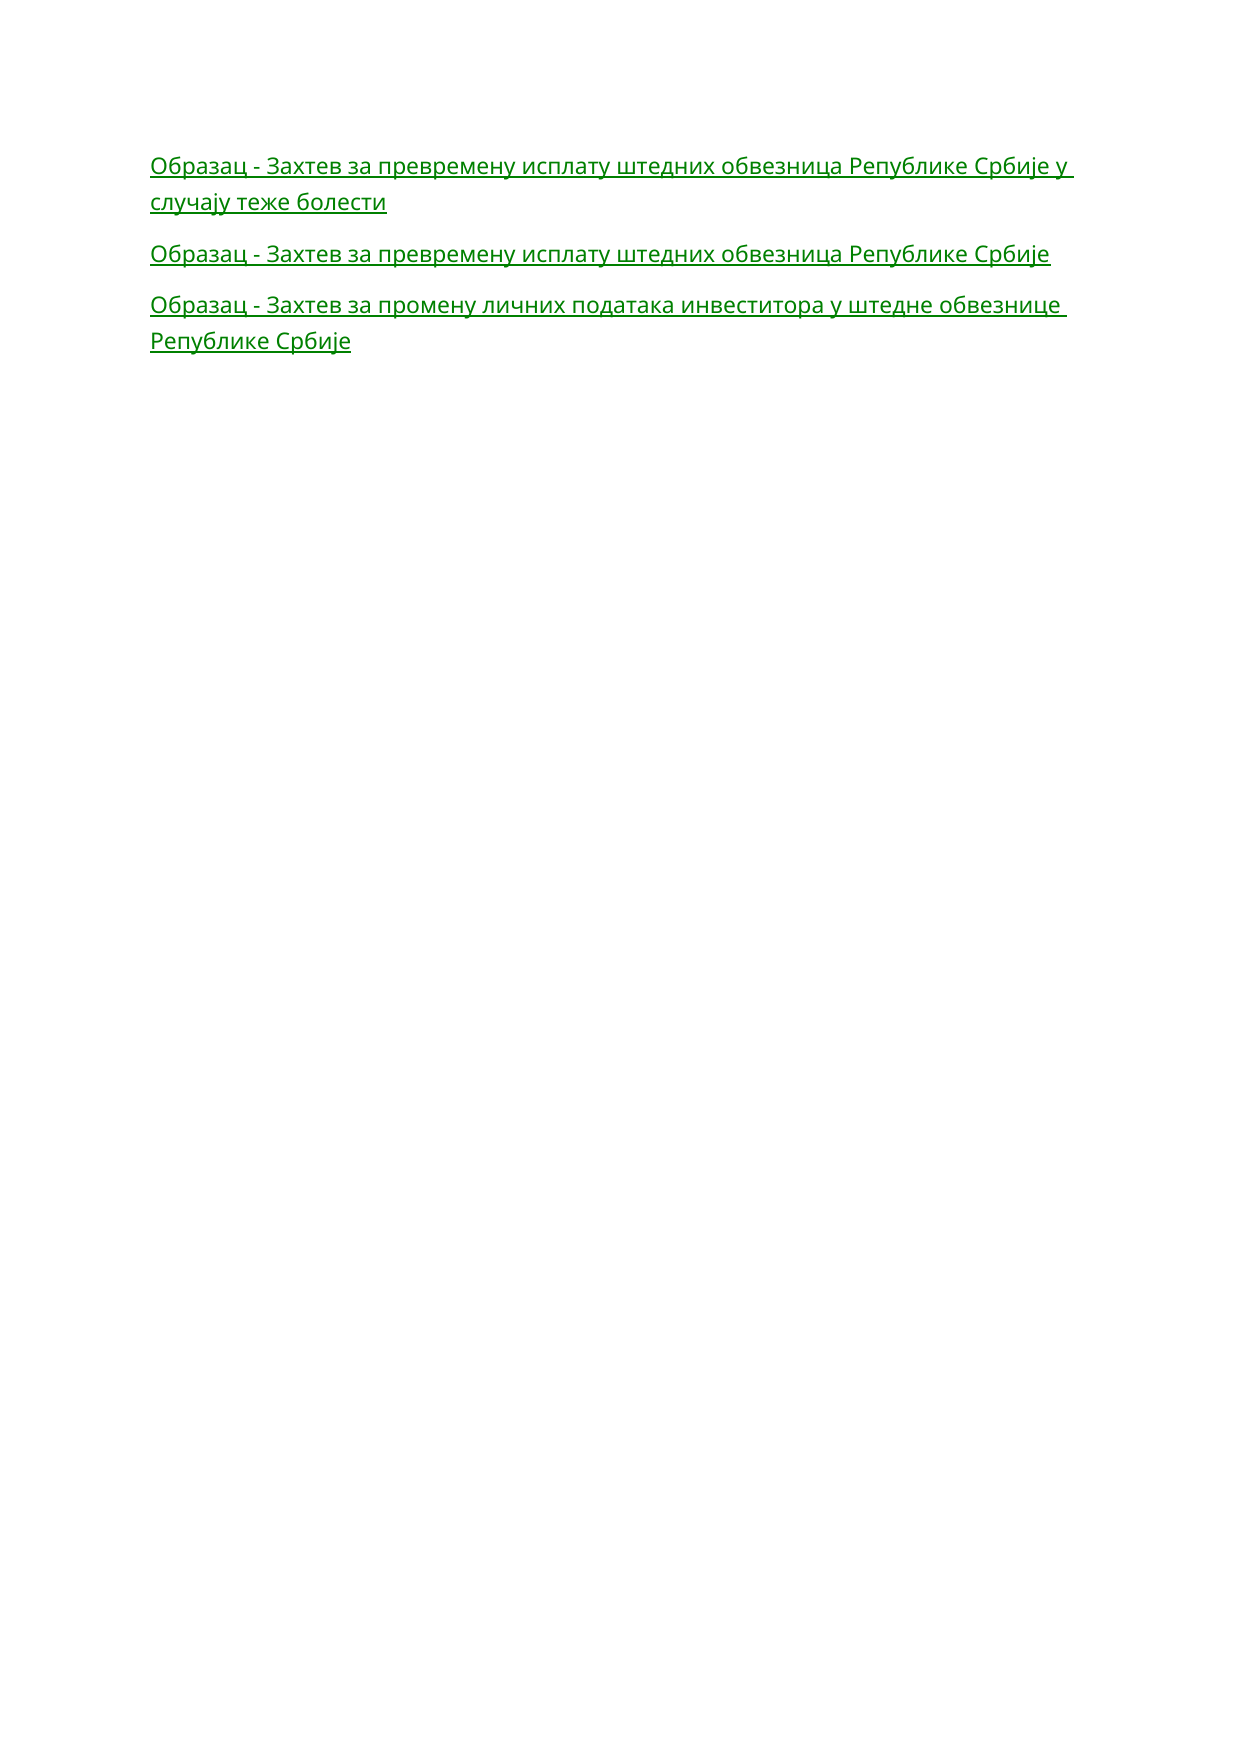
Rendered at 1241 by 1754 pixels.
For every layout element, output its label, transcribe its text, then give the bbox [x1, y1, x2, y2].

text Образац - Захтев за превремену исплату штедних обвезница Републике Србије у случају теже болести [150, 150, 1090, 217]
text Образац - Захтев за превремену исплату штедних обвезница Републике Србије [150, 237, 1090, 269]
text Образац - Захтев за промену личних података инвеститора у штедне обвезнице Републике Србије [150, 289, 1090, 356]
